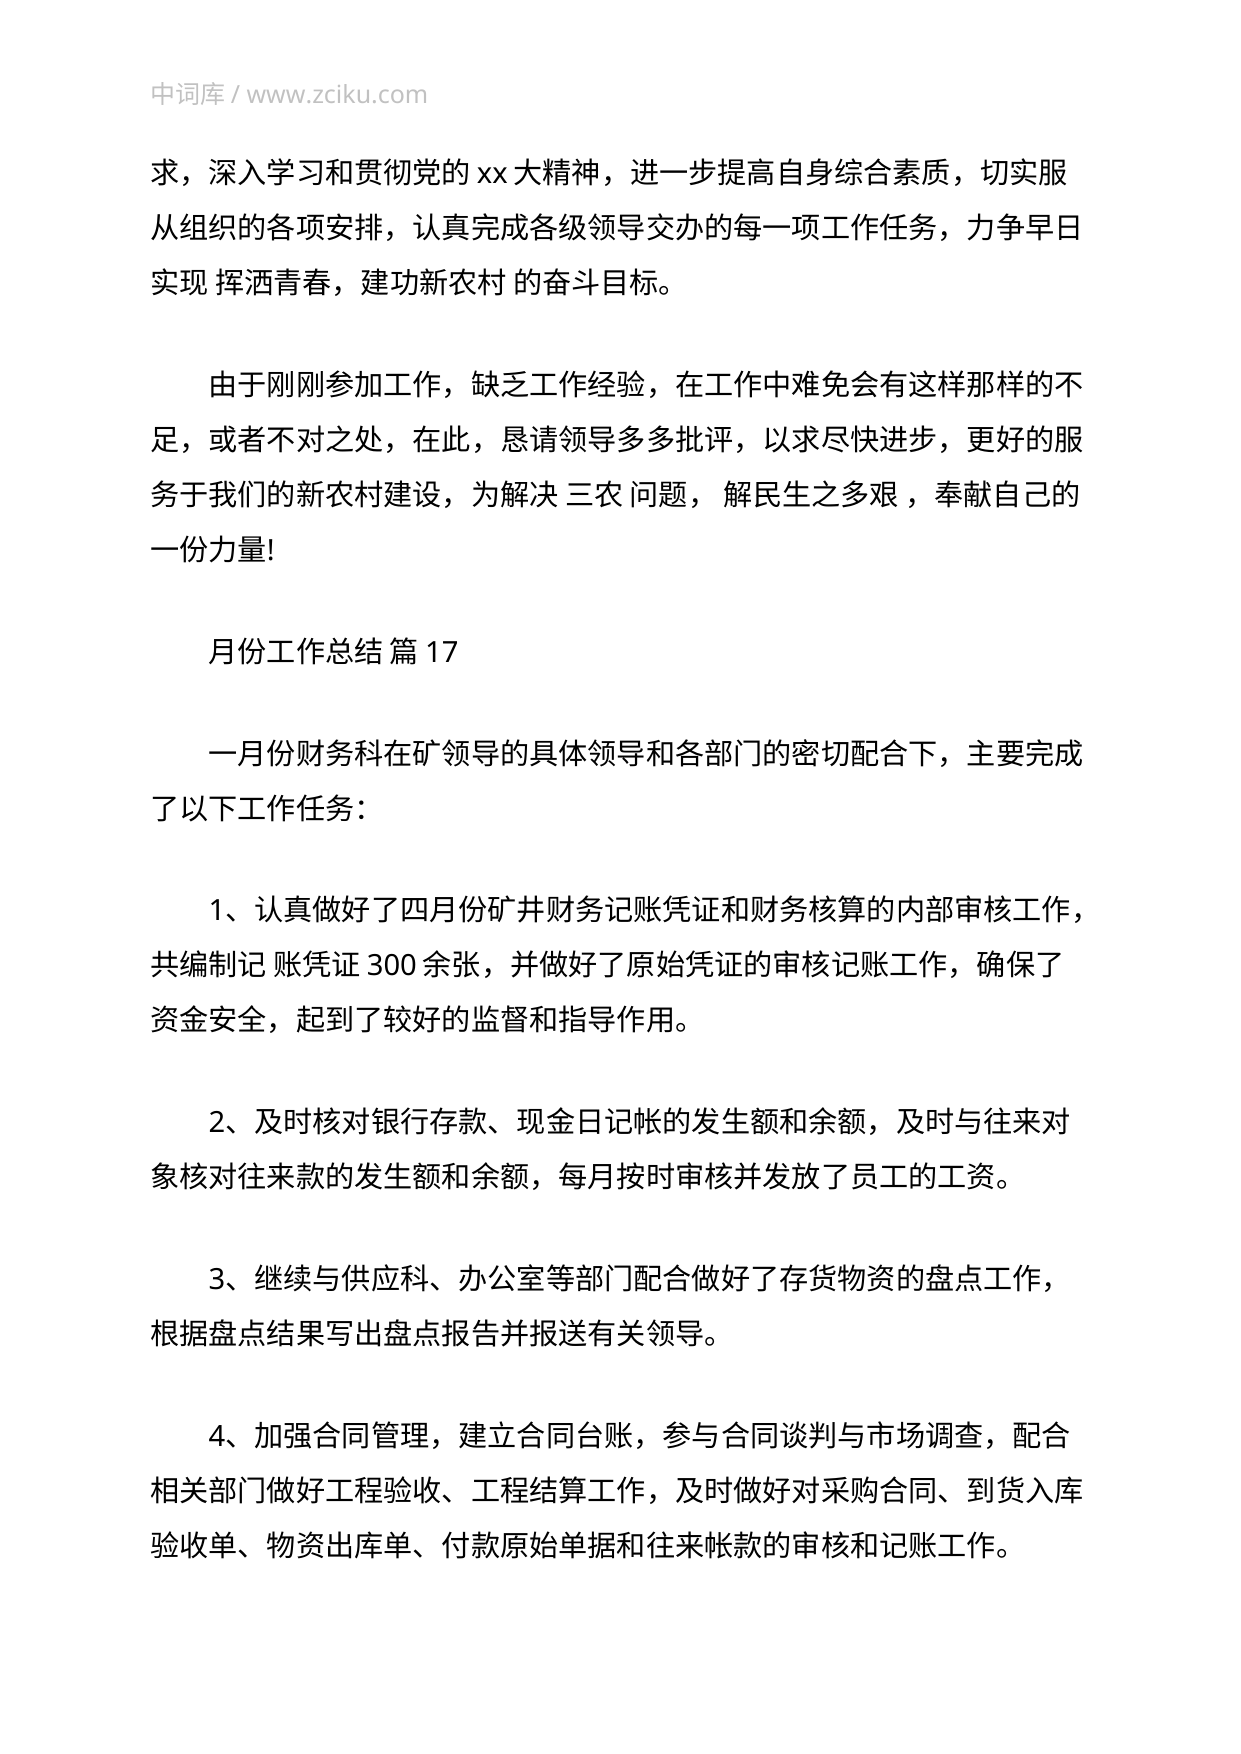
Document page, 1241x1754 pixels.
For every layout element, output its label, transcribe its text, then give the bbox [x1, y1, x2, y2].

text 3、继续与供应科、办公室等部门配合做好了存货物资的盘点工作，根据盘点结果写出盘点报告并报送有关领导。 [150, 1256, 1090, 1353]
text 由于刚刚参加工作，缺乏工作经验，在工作中难免会有这样那样的不足，或者不对之处，在此，恳请领导多多批评，以求尽快进步，更好的服务于我们的新农村建设，为解决 三农 问题， 解民生之多艰 ，奉献自己的一份力量! [150, 362, 1090, 569]
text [150, 150, 1090, 302]
text 4、加强合同管理，建立合同台账，参与合同谈判与市场调查，配合相关部门做好工程验收、工程结算工作，及时做好对采购合同、到货入库验收单、物资出库单、付款原始单据和往来帐款的审核和记账工作。 [150, 1412, 1090, 1564]
text 1、认真做好了四月份矿井财务记账凭证和财务核算的内部审核工作，共编制记 账凭证300余张，并做好了原始凭证的审核记账工作，确保了资金安全，起到了较好的监督和指导作用。 [150, 887, 1090, 1039]
text 月份工作总结 篇17 [150, 628, 1090, 671]
text 一月份财务科在矿领导的具体领导和各部门的密切配合下，主要完成了以下工作任务： [150, 730, 1090, 827]
text 2、及时核对银行存款、现金日记帐的发生额和余额，及时与往来对象核对往来款的发生额和余额，每月按时审核并发放了员工的工资。 [150, 1099, 1090, 1196]
